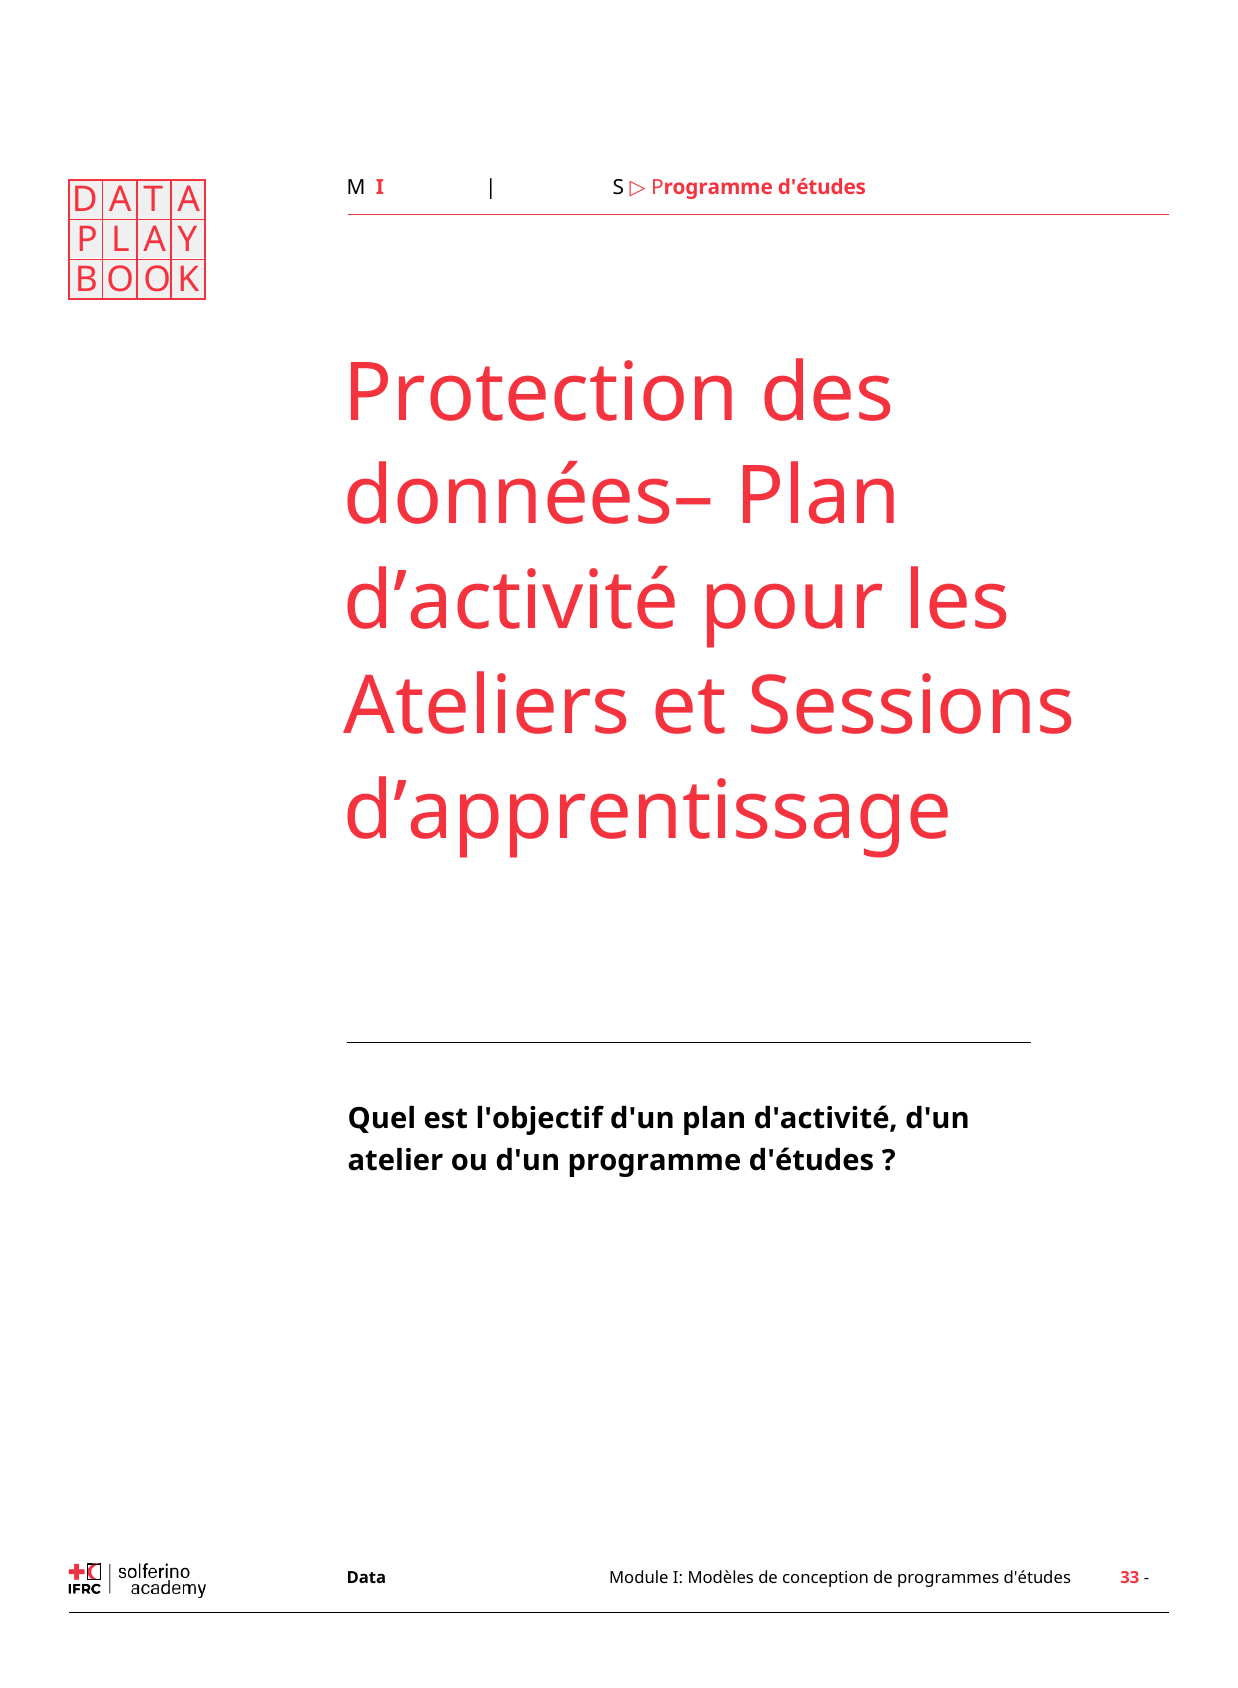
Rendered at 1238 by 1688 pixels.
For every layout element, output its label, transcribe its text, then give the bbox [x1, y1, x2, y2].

text M I | S ▷ Programme d'études [346, 172, 1179, 201]
subtitle Protection des données– Plan d’activité pour les Ateliers et Sessions d’apprentissage [343, 337, 1179, 862]
picture [118, 1563, 206, 1598]
picture [88, 1565, 100, 1579]
subtitle Quel est l'objectif d'un plan d'activité, d'un atelier ou d'un programme d'études ? [347, 1097, 998, 1179]
